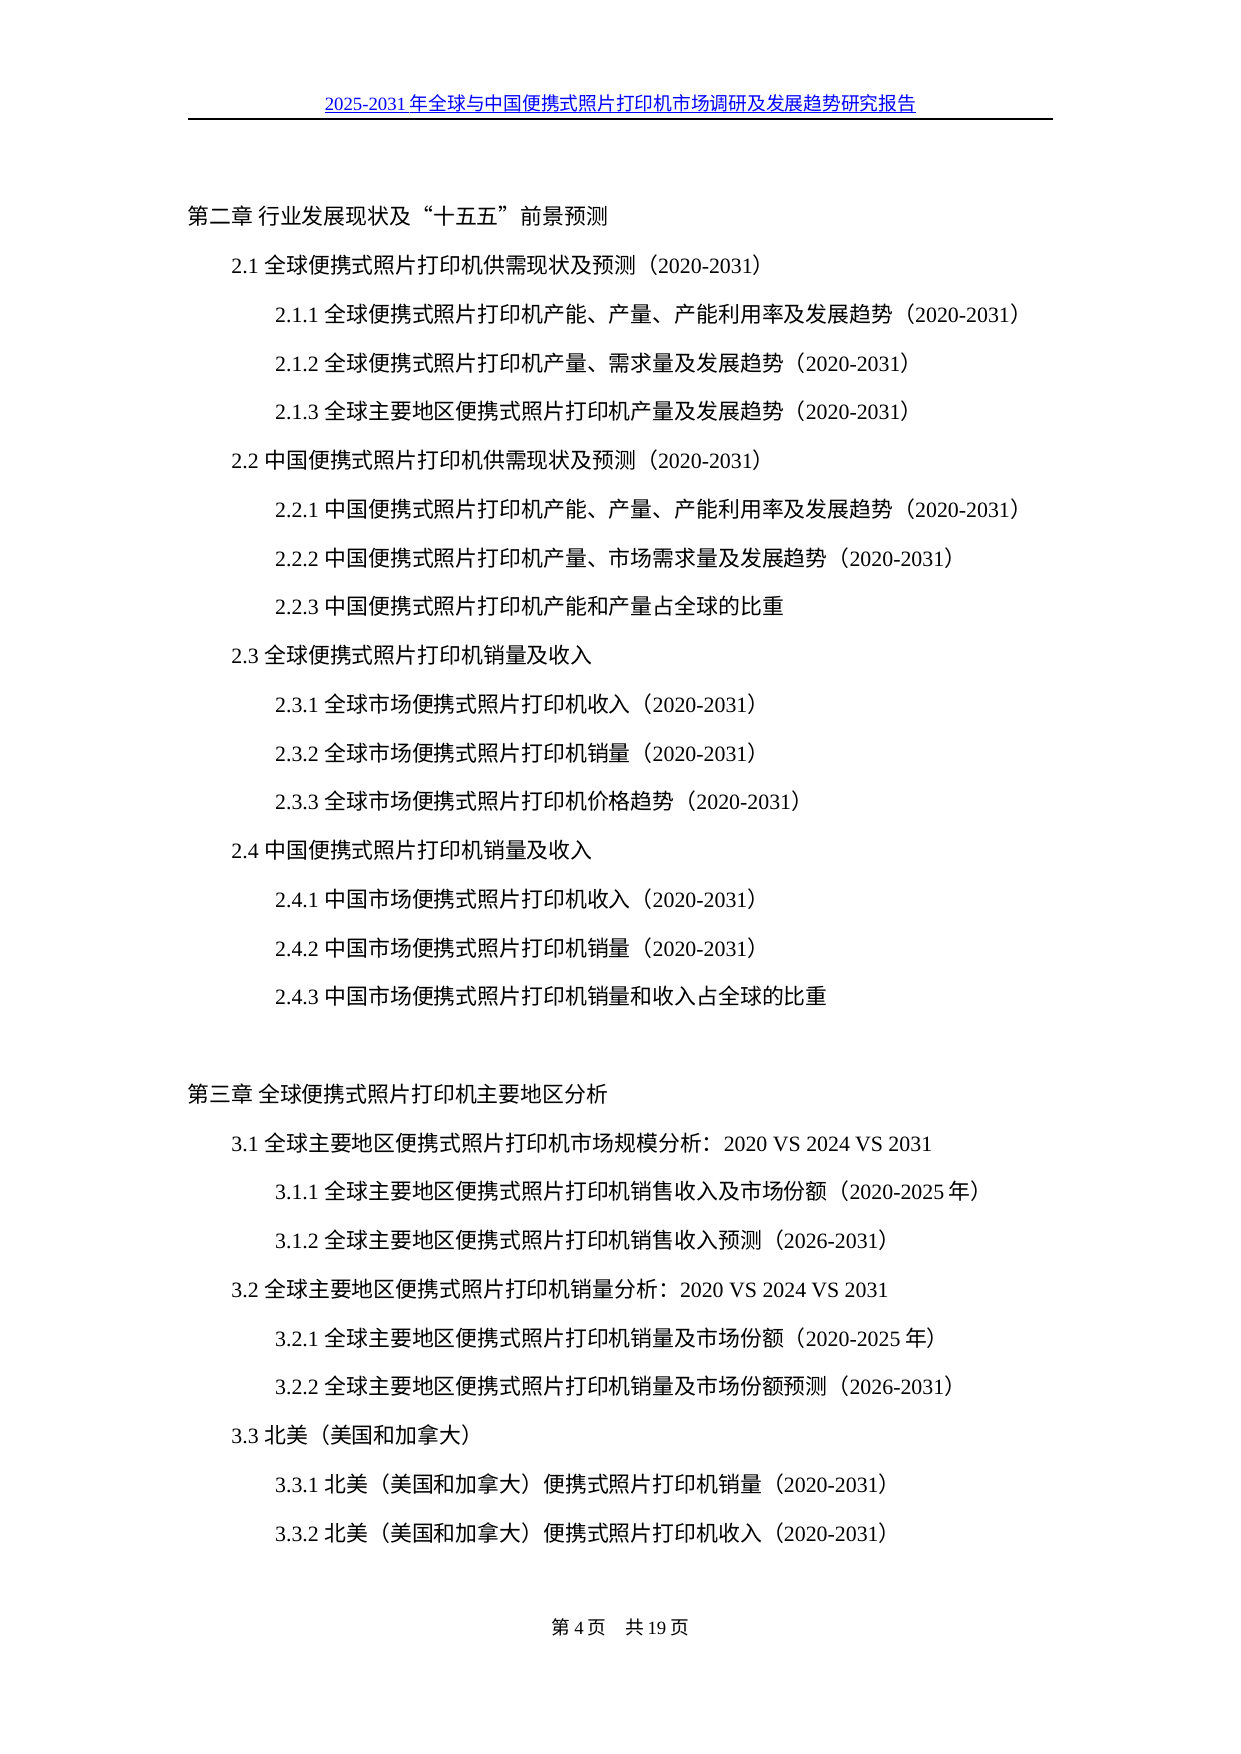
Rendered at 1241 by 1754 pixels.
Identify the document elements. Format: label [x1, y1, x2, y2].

text [187, 150, 1053, 1548]
